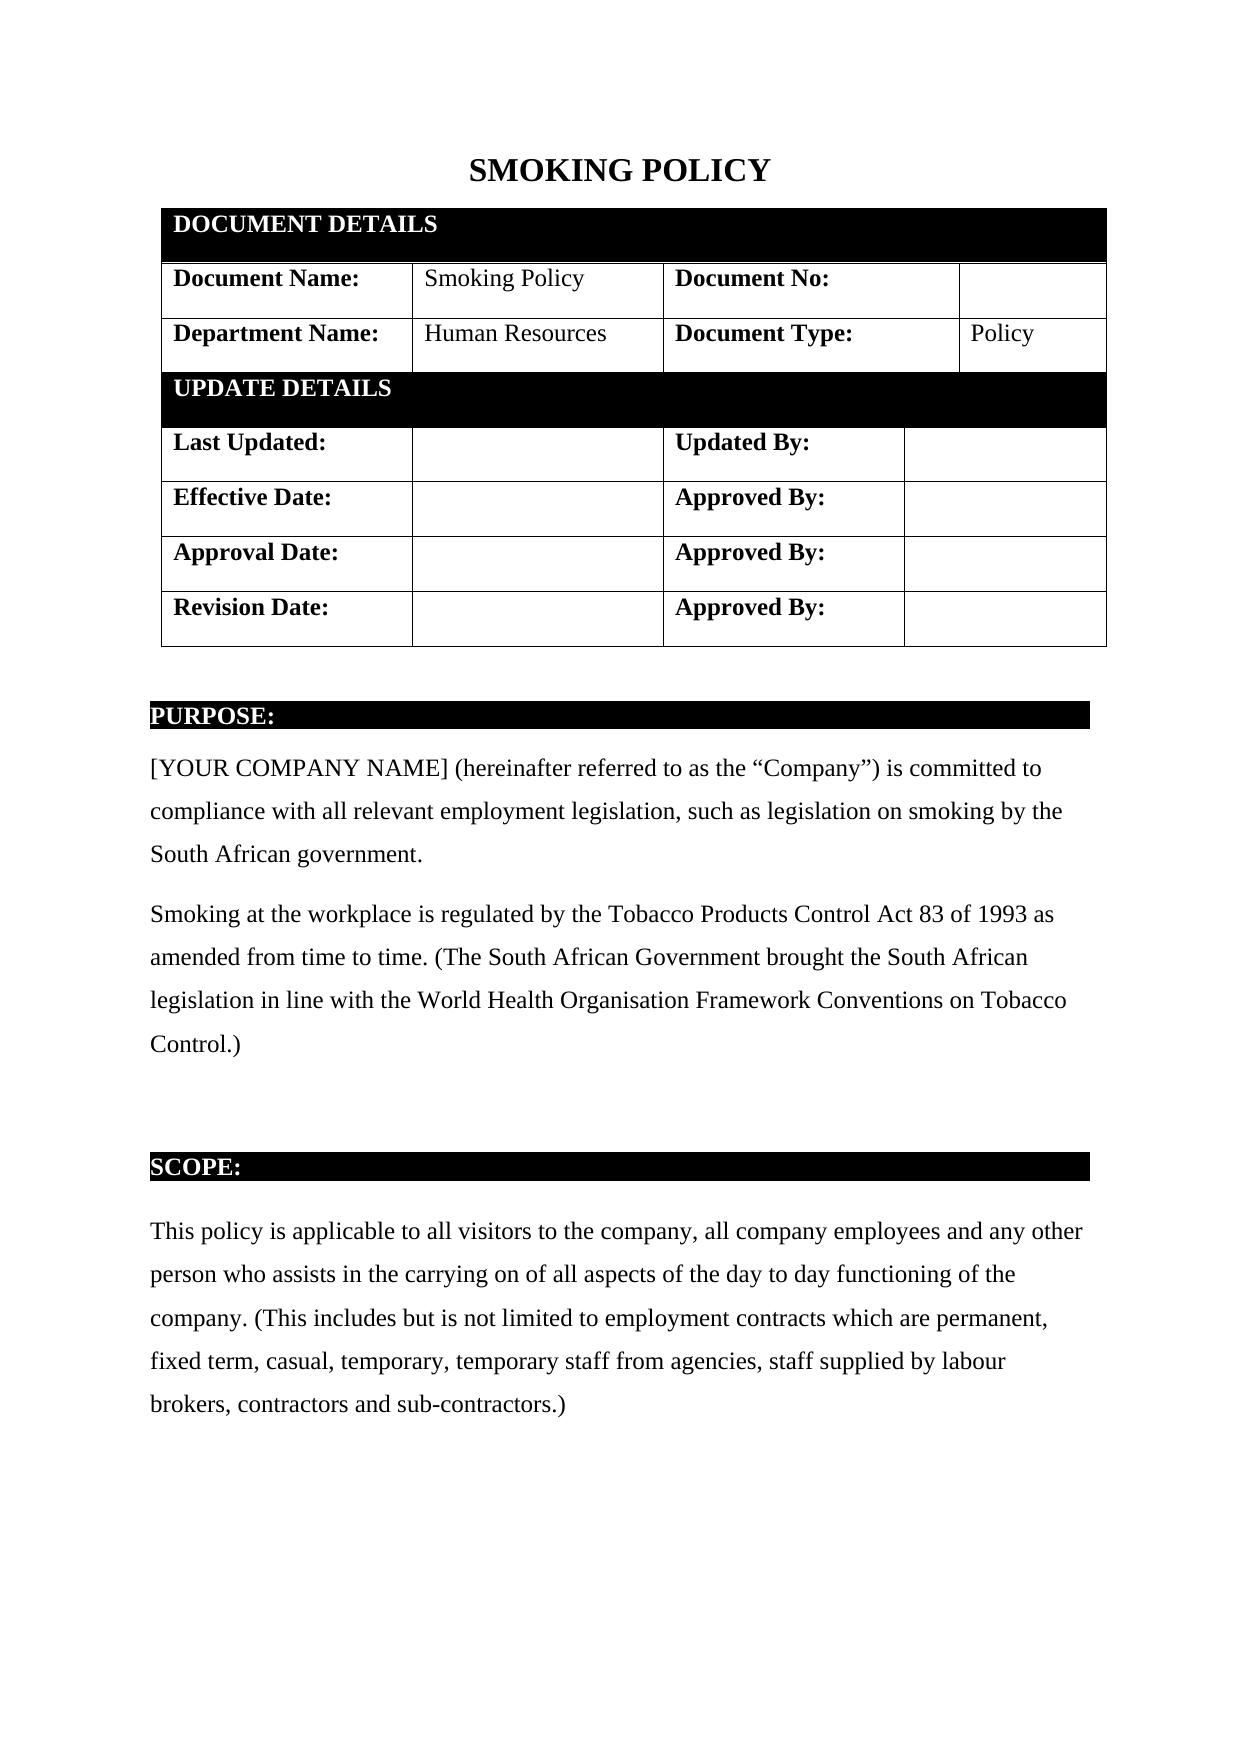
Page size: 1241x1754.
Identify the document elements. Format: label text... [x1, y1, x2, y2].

table_cell Document No: [664, 264, 959, 317]
table_cell [905, 592, 1106, 646]
table_cell [905, 537, 1106, 591]
table_cell Approved By: [664, 537, 904, 591]
text PURPOSE: [150, 701, 1090, 729]
table_cell [905, 482, 1106, 536]
text SMOKING POLICY [150, 150, 1090, 188]
table_cell Effective Date: [162, 482, 412, 536]
table_cell Approved By: [664, 592, 904, 646]
table_cell Approved By: [664, 482, 904, 536]
text This policy is applicable to all visitors to the company, all company employees and any other person who assists in the carrying on of all aspects of the day to day functioning of the company. (This includes but is not limited to employment contracts which are permanent, fixed term, casual, temporary, temporary staff from agencies, staff supplied by labour brokers, contractors and sub-contractors.) [150, 1216, 1090, 1418]
text Smoking at the workplace is regulated by the Tobacco Products Control Act 83 of 1993 as amended from time to time. (The South African Government brought the South African legislation in line with the World Health Organisation Framework Conventions on Tobacco Control.) [150, 899, 1090, 1057]
table_cell [905, 428, 1106, 481]
table_cell [413, 592, 663, 646]
table_cell [960, 264, 1106, 317]
table_cell [413, 428, 663, 481]
table_cell Smoking Policy [413, 264, 663, 317]
table_cell Document Name: [162, 264, 412, 317]
table_cell Human Resources [413, 319, 663, 372]
table_cell Revision Date: [162, 592, 412, 646]
table_cell Approval Date: [162, 537, 412, 591]
text SCOPE: [150, 1152, 1090, 1181]
table_cell Department Name: [162, 319, 412, 372]
table_cell Last Updated: [162, 428, 412, 481]
table_cell [413, 482, 663, 536]
table_cell UPDATE DETAILS [162, 373, 1106, 426]
text [YOUR COMPANY NAME] (hereinafter referred to as the “Company”) is committed to compliance with all relevant employment legislation, such as legislation on smoking by the South African government. [150, 753, 1090, 868]
table_cell Policy [960, 319, 1106, 372]
table_cell Updated By: [664, 428, 904, 481]
table_cell Document Type: [664, 319, 959, 372]
table_header DOCUMENT DETAILS [162, 209, 1106, 262]
table_cell [413, 537, 663, 591]
